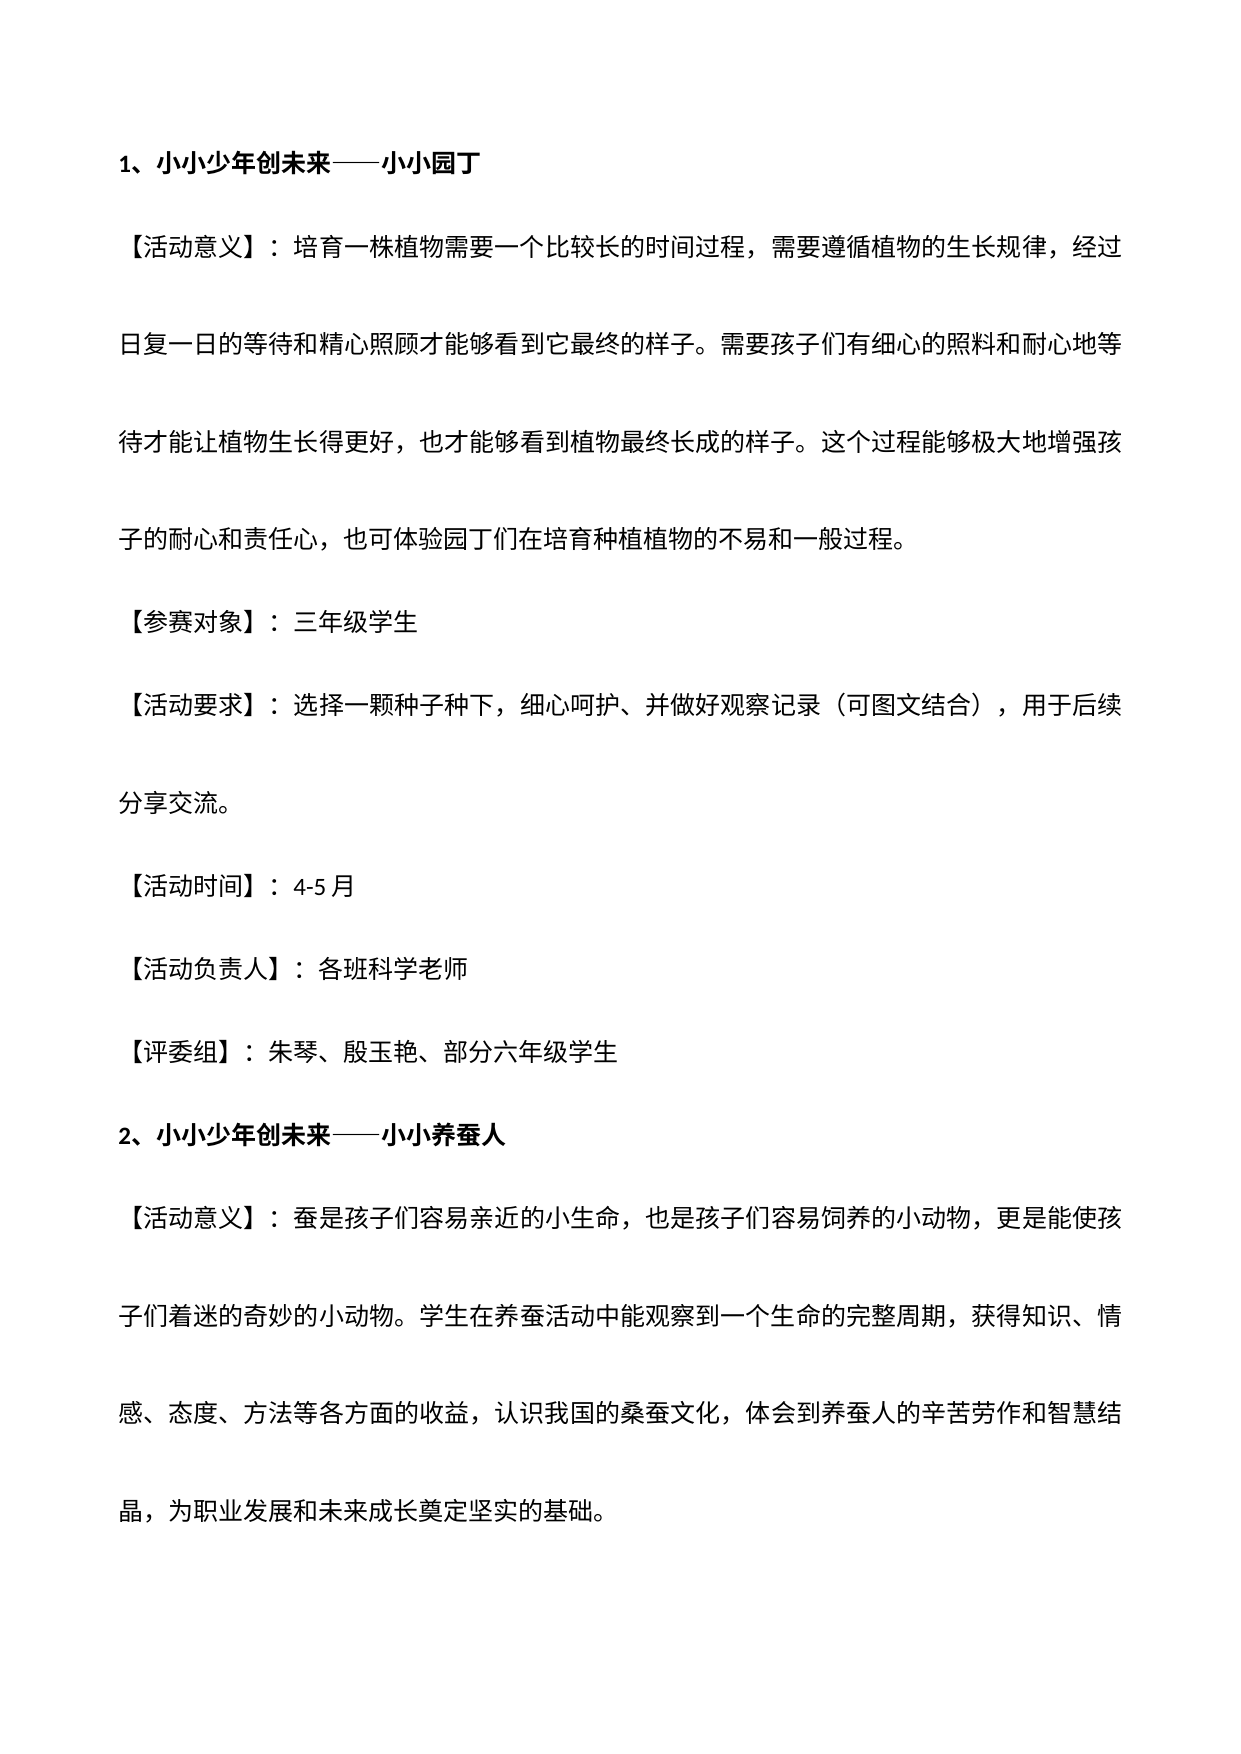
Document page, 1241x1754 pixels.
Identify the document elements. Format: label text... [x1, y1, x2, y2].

text 【活动要求】：选择一颗种子种下，细心呵护、并做好观察记录（可图文结合），用于后续分享交流。 [118, 671, 1122, 834]
text 【参赛对象】：三年级学生 [118, 588, 1122, 653]
list 【活动意义】：蚕是孩子们容易亲近的小生命，也是孩子们容易饲养的小动物，更是能使孩子们着迷的奇妙的小动物。学生在养蚕活动中能观察到一个生命的完整周期，获得知识、情感、态度、方法等各方面的收益，认识我国的桑蚕文化，体会到养蚕人的辛苦劳作和智慧结晶，为职业发展和未来成长奠定坚实的基础。 [118, 1184, 1122, 1542]
text 【活动时间】：4-5月 [118, 852, 1122, 917]
list 小小少年创未来——小小养蚕人 [118, 1101, 1122, 1166]
text 【活动负责人】：各班科学老师 [118, 935, 1122, 1000]
list 小小少年创未来——小小园丁 [118, 129, 1122, 194]
text 【评委组】：朱琴、殷玉艳、部分六年级学生 [118, 1018, 1122, 1083]
text 【活动意义】：培育一株植物需要一个比较长的时间过程，需要遵循植物的生长规律，经过日复一日的等待和精心照顾才能够看到它最终的样子。需要孩子们有细心的照料和耐心地等待才能让植物生长得更好，也才能够看到植物最终长成的样子。这个过程能够极大地增强孩子的耐心和责任心，也可体验园丁们在培育种植植物的不易和一般过程。 [118, 213, 1122, 570]
